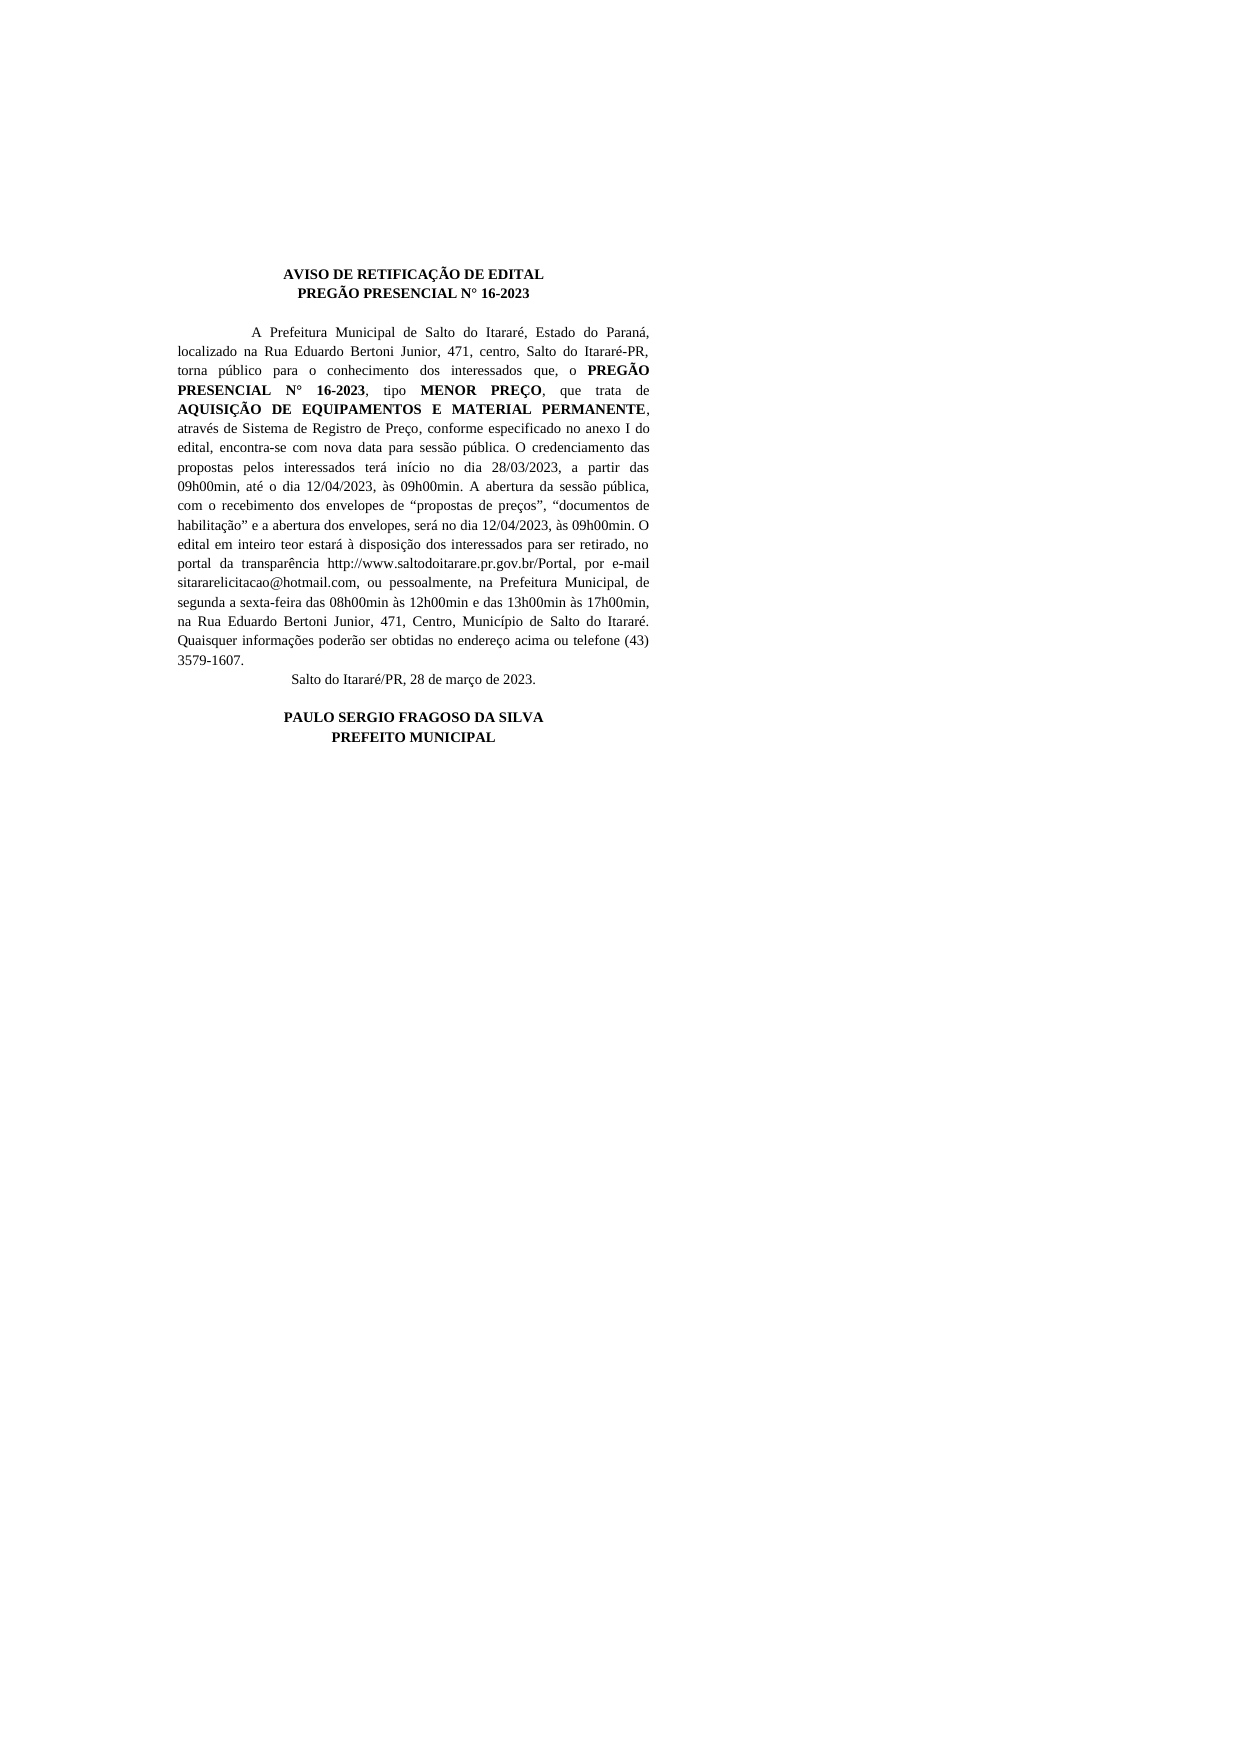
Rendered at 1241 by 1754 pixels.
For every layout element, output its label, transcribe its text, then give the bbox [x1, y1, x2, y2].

text PREGÃO PRESENCIAL N° 16-2023 [177, 285, 650, 302]
text PREFEITO MUNICIPAL [177, 728, 650, 745]
text PAULO SERGIO FRAGOSO DA SILVA [177, 709, 650, 726]
text Salto do Itararé/PR, 28 de março de 2023. [177, 671, 650, 687]
text A Prefeitura Municipal de Salto do Itararé, Estado do Paraná, localizado na Rua Eduardo Bertoni Junior, 471, centro, Salto do Itararé-PR, torna público para o conhecimento dos interessados que, o PREGÃO PRESENCIAL N° 16-2023, tipo MENOR PREÇO, que trata de AQUISIÇÃO DE EQUIPAMENTOS E MATERIAL PERMANENTE, através de Sistema de Registro de Preço, conforme especificado no anexo I do edital, encontra-se com nova data para sessão pública. O credenciamento das propostas pelos interessados terá início no dia 28/03/2023, a partir das 09h00min, até o dia 12/04/2023, às 09h00min. A abertura da sessão pública, com o recebimento dos envelopes de “propostas de preços”, “documentos de habilitação” e a abertura dos envelopes, será no dia 12/04/2023, às 09h00min. O edital em inteiro teor estará à disposição dos interessados para ser retirado, no portal da transparência http://www.saltodoitarare.pr.gov.br/Portal, por e-mail sitararelicitacao@hotmail.com, ou pessoalmente, na Prefeitura Municipal, de segunda a sexta-feira das 08h00min às 12h00min e das 13h00min às 17h00min, na Rua Eduardo Bertoni Junior, 471, Centro, Município de Salto do Itararé. Quaisquer informações poderão ser obtidas no endereço acima ou telefone (43) 3579-1607. [177, 324, 650, 668]
text AVISO DE RETIFICAÇÃO DE EDITAL [177, 266, 650, 283]
